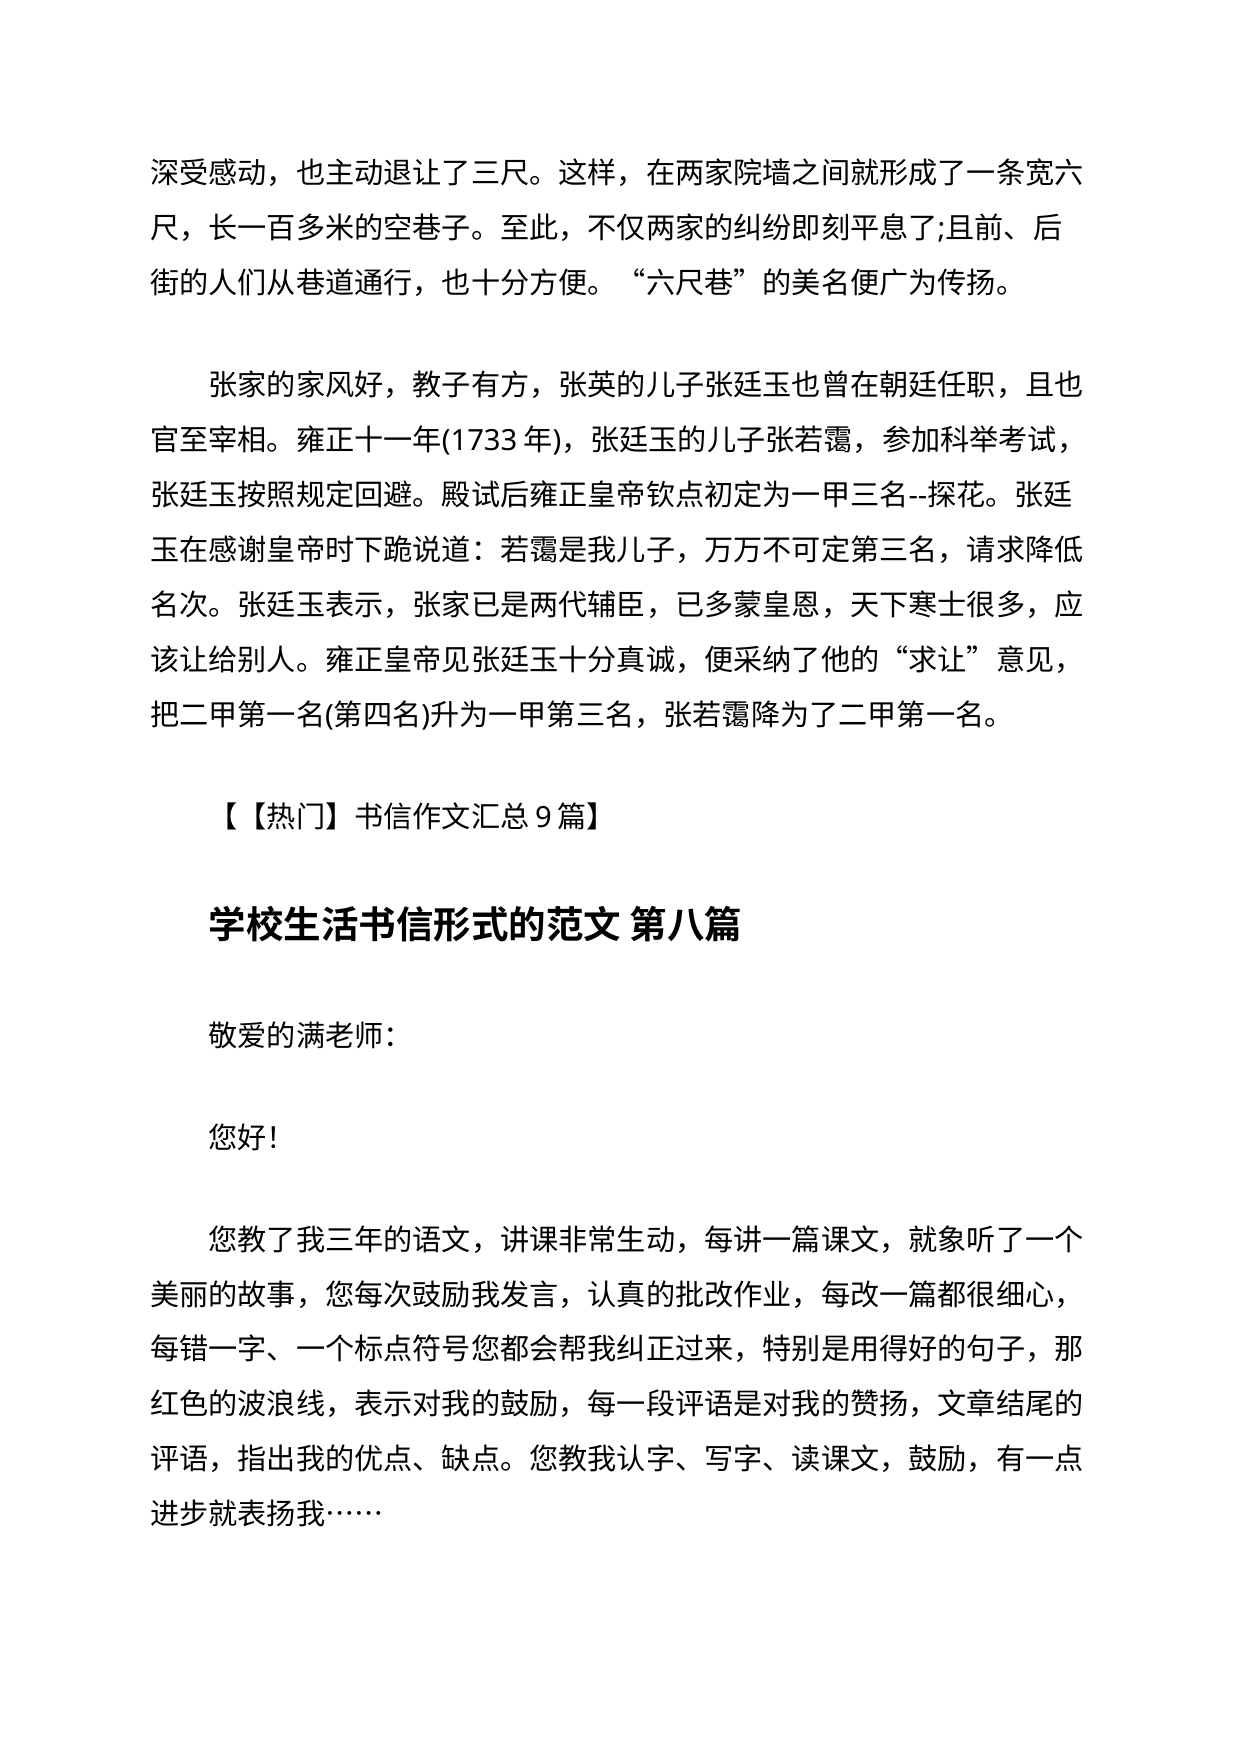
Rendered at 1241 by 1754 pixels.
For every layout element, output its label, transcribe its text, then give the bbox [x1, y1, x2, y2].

text 您教了我三年的语文，讲课非常生动，每讲一篇课文，就象听了一个美丽的故事，您每次豉励我发言，认真的批改作业，每改一篇都很细心，每错一字、一个标点符号您都会帮我纠正过来，特别是用得好的句子，那红色的波浪线，表示对我的鼓励，每一段评语是对我的赞扬，文章结尾的评语，指出我的优点、缺点。您教我认字、写字、读课文，鼓励，有一点进步就表扬我…… [150, 1216, 1090, 1533]
text 您好！ [150, 1114, 1090, 1157]
text 学校生活书信形式的范文 第八篇 [150, 895, 1090, 949]
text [150, 150, 1090, 302]
text 【【热门】书信作文汇总9篇】 [150, 793, 1090, 836]
text 张家的家风好，教子有方，张英的儿子张廷玉也曾在朝廷任职，且也官至宰相。雍正十一年(1733年)，张廷玉的儿子张若霭，参加科举考试，张廷玉按照规定回避。殿试后雍正皇帝钦点初定为一甲三名--探花。张廷玉在感谢皇帝时下跪说道：若霭是我儿子，万万不可定第三名，请求降低名次。张廷玉表示，张家已是两代辅臣，已多蒙皇恩，天下寒士很多，应该让给别人。雍正皇帝见张廷玉十分真诚，便采纳了他的“求让”意见，把二甲第一名(第四名)升为一甲第三名，张若霭降为了二甲第一名。 [150, 362, 1090, 734]
text 敬爱的满老师： [150, 1013, 1090, 1055]
